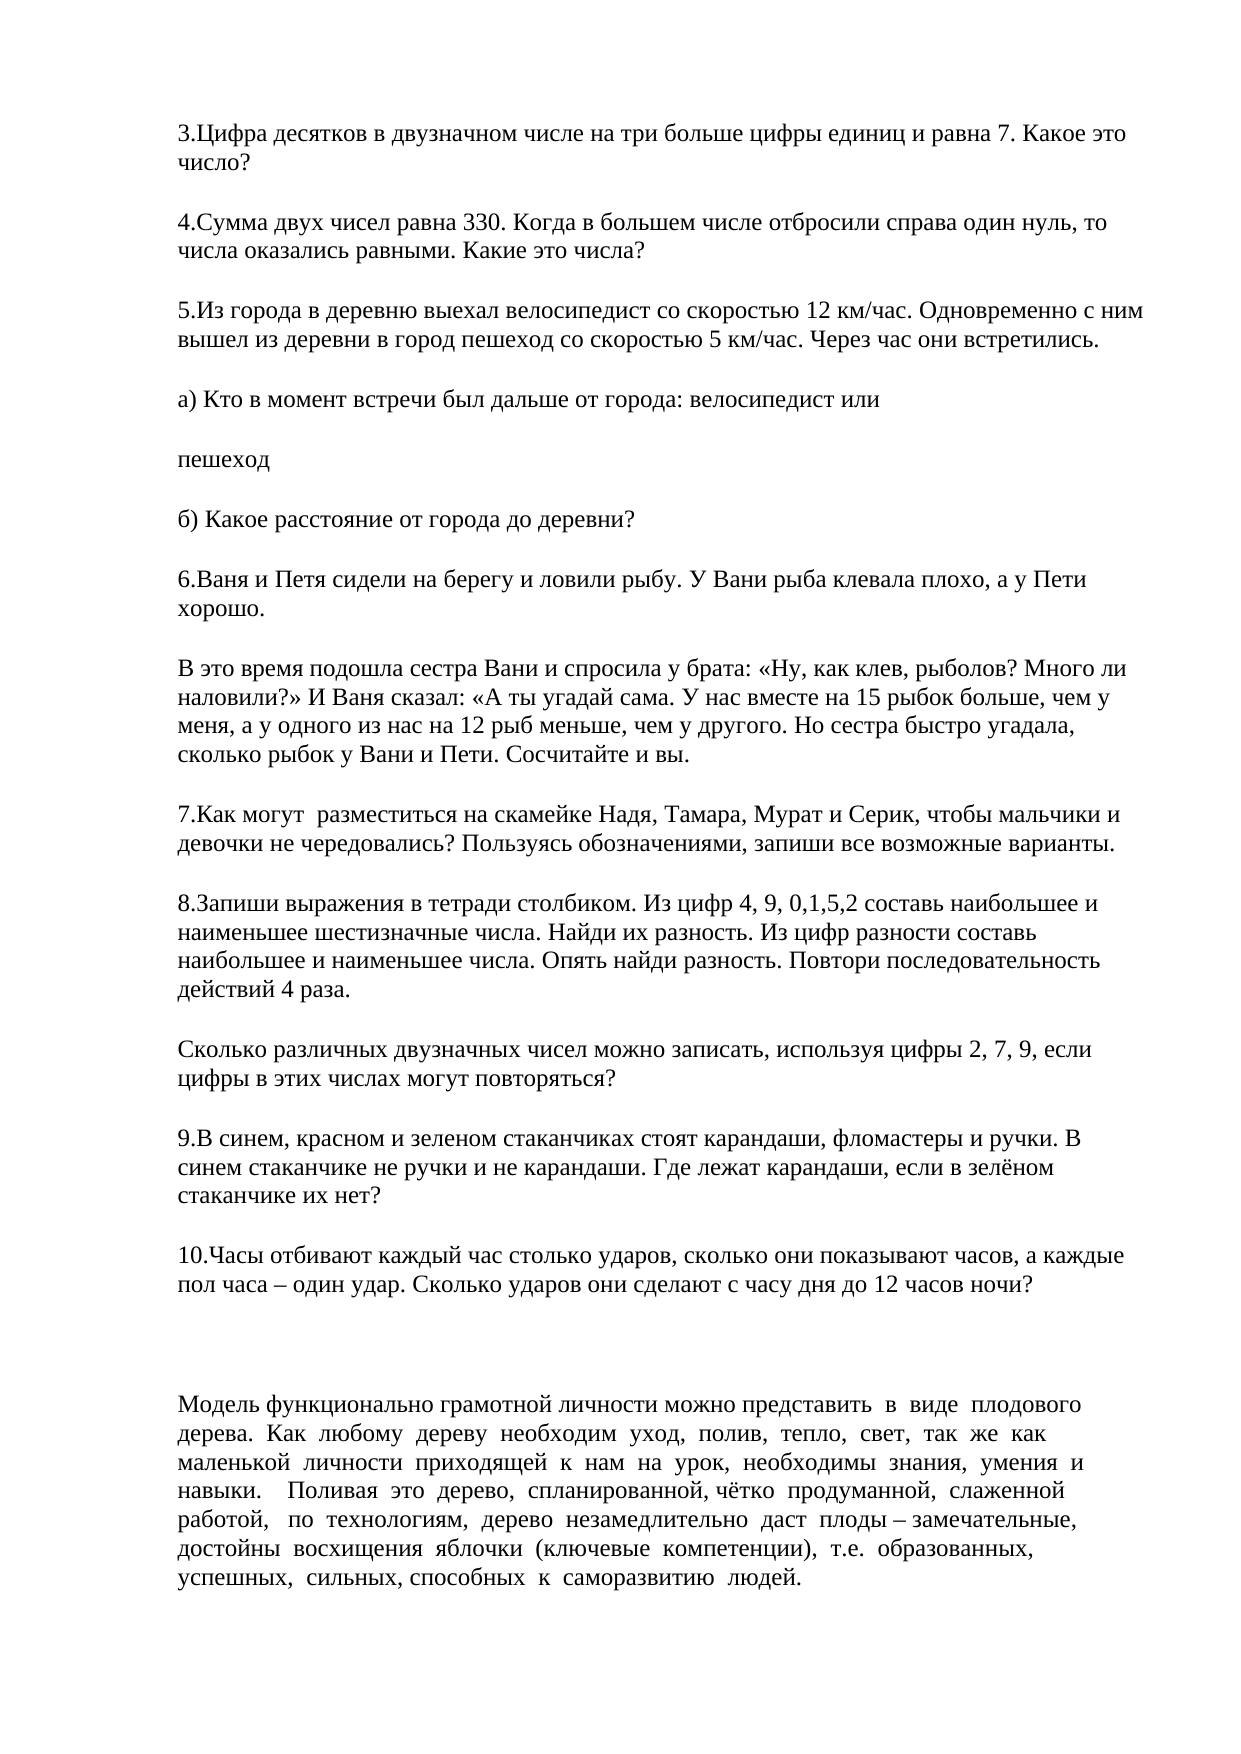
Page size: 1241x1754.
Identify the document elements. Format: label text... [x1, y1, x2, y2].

text 8.Запиши выражения в тетради столбиком. Из цифр 4, 9, 0,1,5,2 составь наибольшее и наименьшее шестизначные числа. Найди их разность. Из цифр разности составь наибольшее и наименьшее числа. Опять найди разность. Повтори последовательность действий 4 раза. [177, 888, 1152, 1003]
text 3.Цифра десятков в двузначном числе на три больше цифры единиц и равна 7. Какое это число? [177, 118, 1152, 176]
text В это время подошла сестра Вани и спросила у брата: «Ну, как клев, рыболов? Много ли наловили?» И Ваня сказал: «А ты угадай сама. У нас вместе на 15 рыбок больше, чем у меня, а у одного из нас на 12 рыб меньше, чем у другого. Но сестра быстро угадала, сколько рыбок у Вани и Пети. Сосчитайте и вы. [177, 653, 1152, 768]
text Модель функционально грамотной личности можно представить в виде плодового дерева. Как любому дереву необходим уход, полив, тепло, свет, так же как маленькой личности приходящей к нам на урок, необходимы знания, умения и навыки. Поливая это дерево, спланированной, чётко продуманной, слаженной работой, по технологиям, дерево незамедлительно даст плоды – замечательные, достойны восхищения яблочки (ключевые компетенции), т.е. образованных, успешных, сильных, способных к саморазвитию людей. [177, 1389, 1152, 1591]
text 6.Ваня и Петя сидели на берегу и ловили рыбу. У Вани рыба клевала плохо, а у Пети хорошо. [177, 564, 1152, 622]
text 7.Как могут разместиться на скамейке Надя, Тамара, Мурат и Серик, чтобы мальчики и девочки не чередовались? Пользуясь обозначениями, запиши все возможные варианты. [177, 799, 1152, 857]
text 4.Сумма двух чисел равна 330. Когда в большем числе отбросили справа один нуль, то числа оказались равными. Какие это числа? [177, 207, 1152, 264]
text Сколько различных двузначных чисел можно записать, используя цифры 2, 7, 9, если цифры в этих числах могут повторяться? [177, 1034, 1152, 1092]
text 9.В синем, красном и зеленом стаканчиках стоят карандаши, фломастеры и ручки. В синем стаканчике не ручки и не карандаши. Где лежат карандаши, если в зелёном стаканчике их нет? [177, 1123, 1152, 1209]
text б) Какое расстояние от города до деревни? [177, 504, 1152, 533]
text а) Кто в момент встречи был дальше от города: велосипедист или [177, 384, 1152, 413]
text 5.Из города в деревню выехал велосипедист со скоростью 12 км/час. Одновременно с ним вышел из деревни в город пешеход со скоростью 5 км/час. Через час они встретились. [177, 296, 1152, 353]
text 10.Часы отбивают каждый час столько ударов, сколько они показывают часов, а каждые пол часа – один удар. Сколько ударов они сделают с часу дня до 12 часов ночи? [177, 1241, 1152, 1298]
text пешеход [177, 444, 1152, 473]
